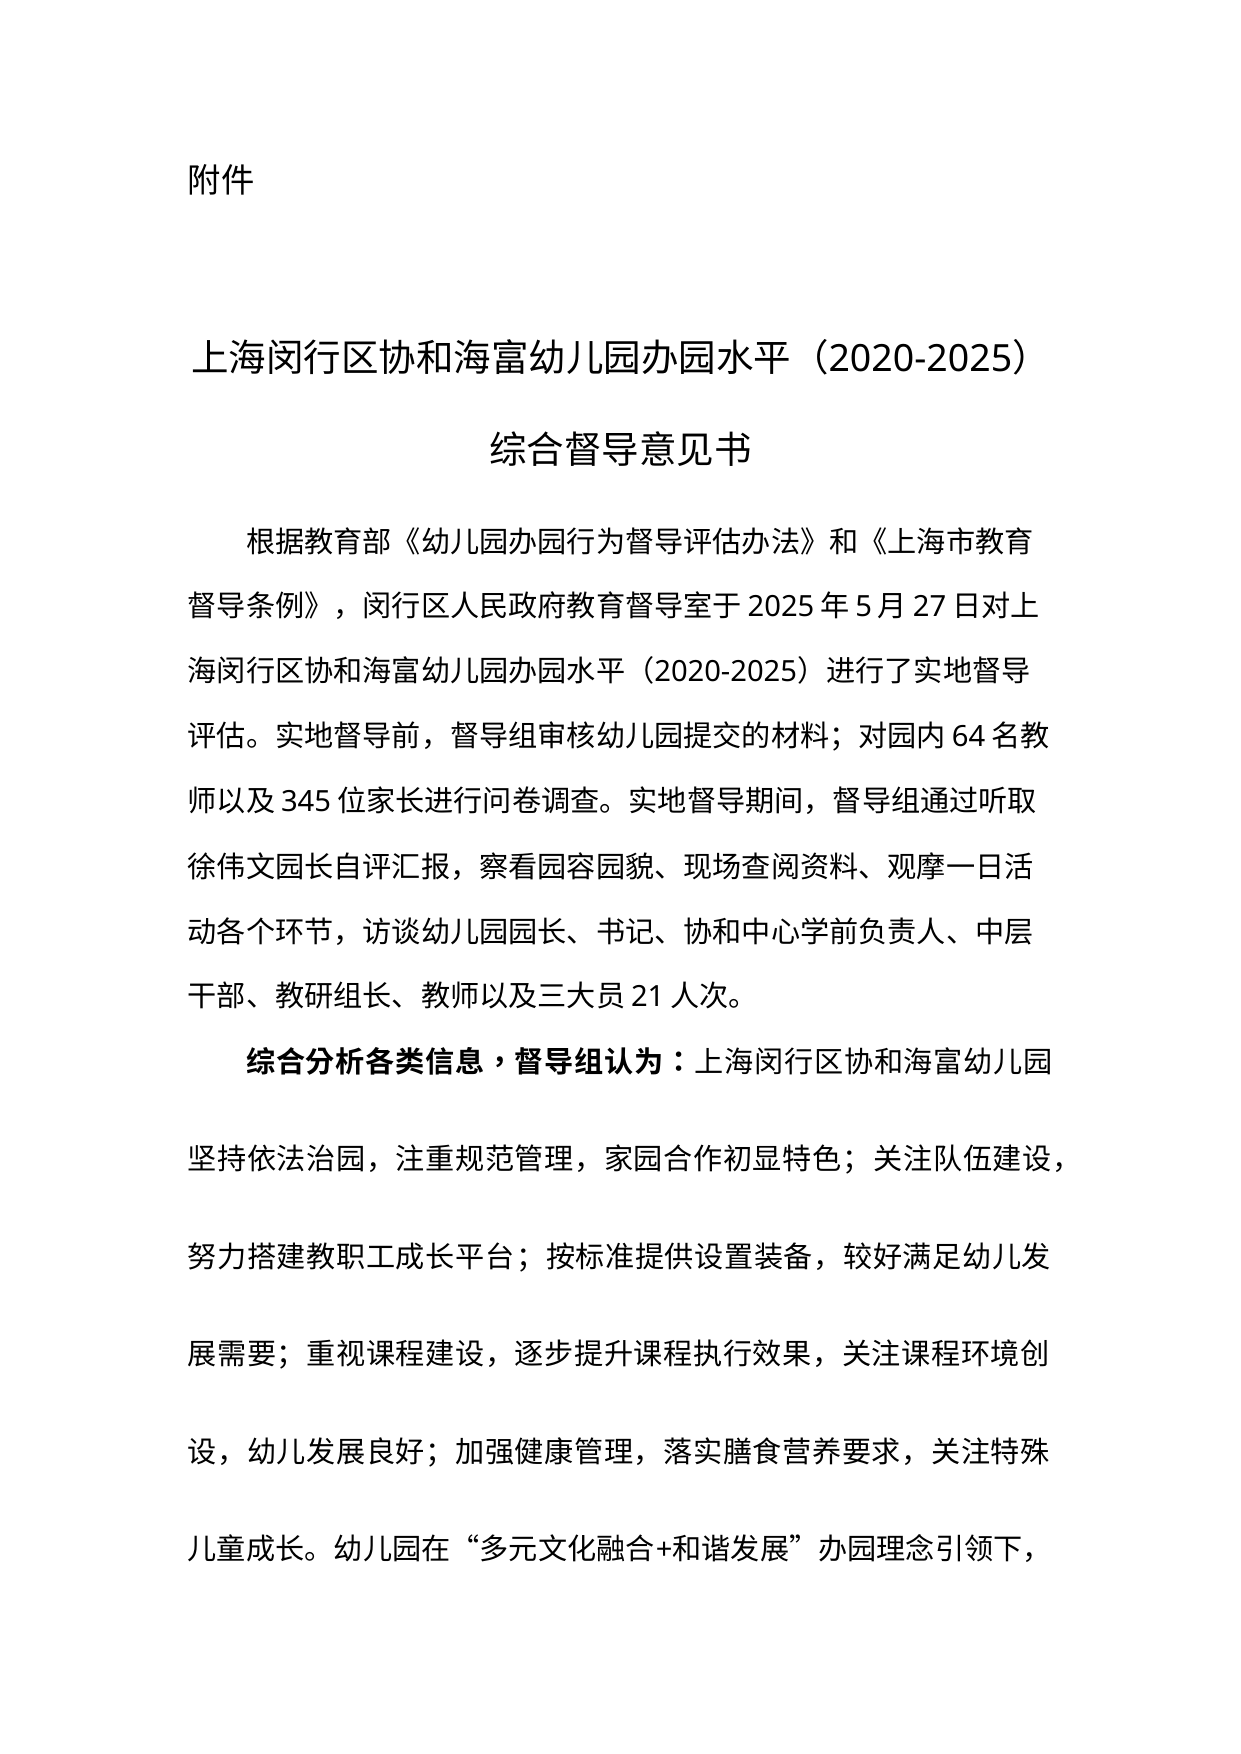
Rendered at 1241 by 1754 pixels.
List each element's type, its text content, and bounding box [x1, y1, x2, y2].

text 综合督导意见书 [187, 415, 1053, 480]
text 附件 [187, 146, 1053, 211]
text 上海闵行区协和海富幼儿园办园水平（2020-2025） [187, 322, 1053, 387]
text 根据教育部《幼儿园办园行为督导评估办法》和《上海市教育督导条例》，闵行区人民政府教育督导室于2025年5月27日对上海闵行区协和海富幼儿园办园水平（2020-2025）进行了实地督导评估。实地督导前，督导组审核幼儿园提交的材料；对园内64名教师以及345位家长进行问卷调查。实地督导期间，督导组通过听取徐伟文园长自评汇报，察看园容园貌、现场查阅资料、观摩一日活动各个环节，访谈幼儿园园长、书记、协和中心学前负责人、中层干部、教研组长、教师以及三大员21人次。 [187, 507, 1053, 1027]
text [187, 1027, 1053, 1579]
